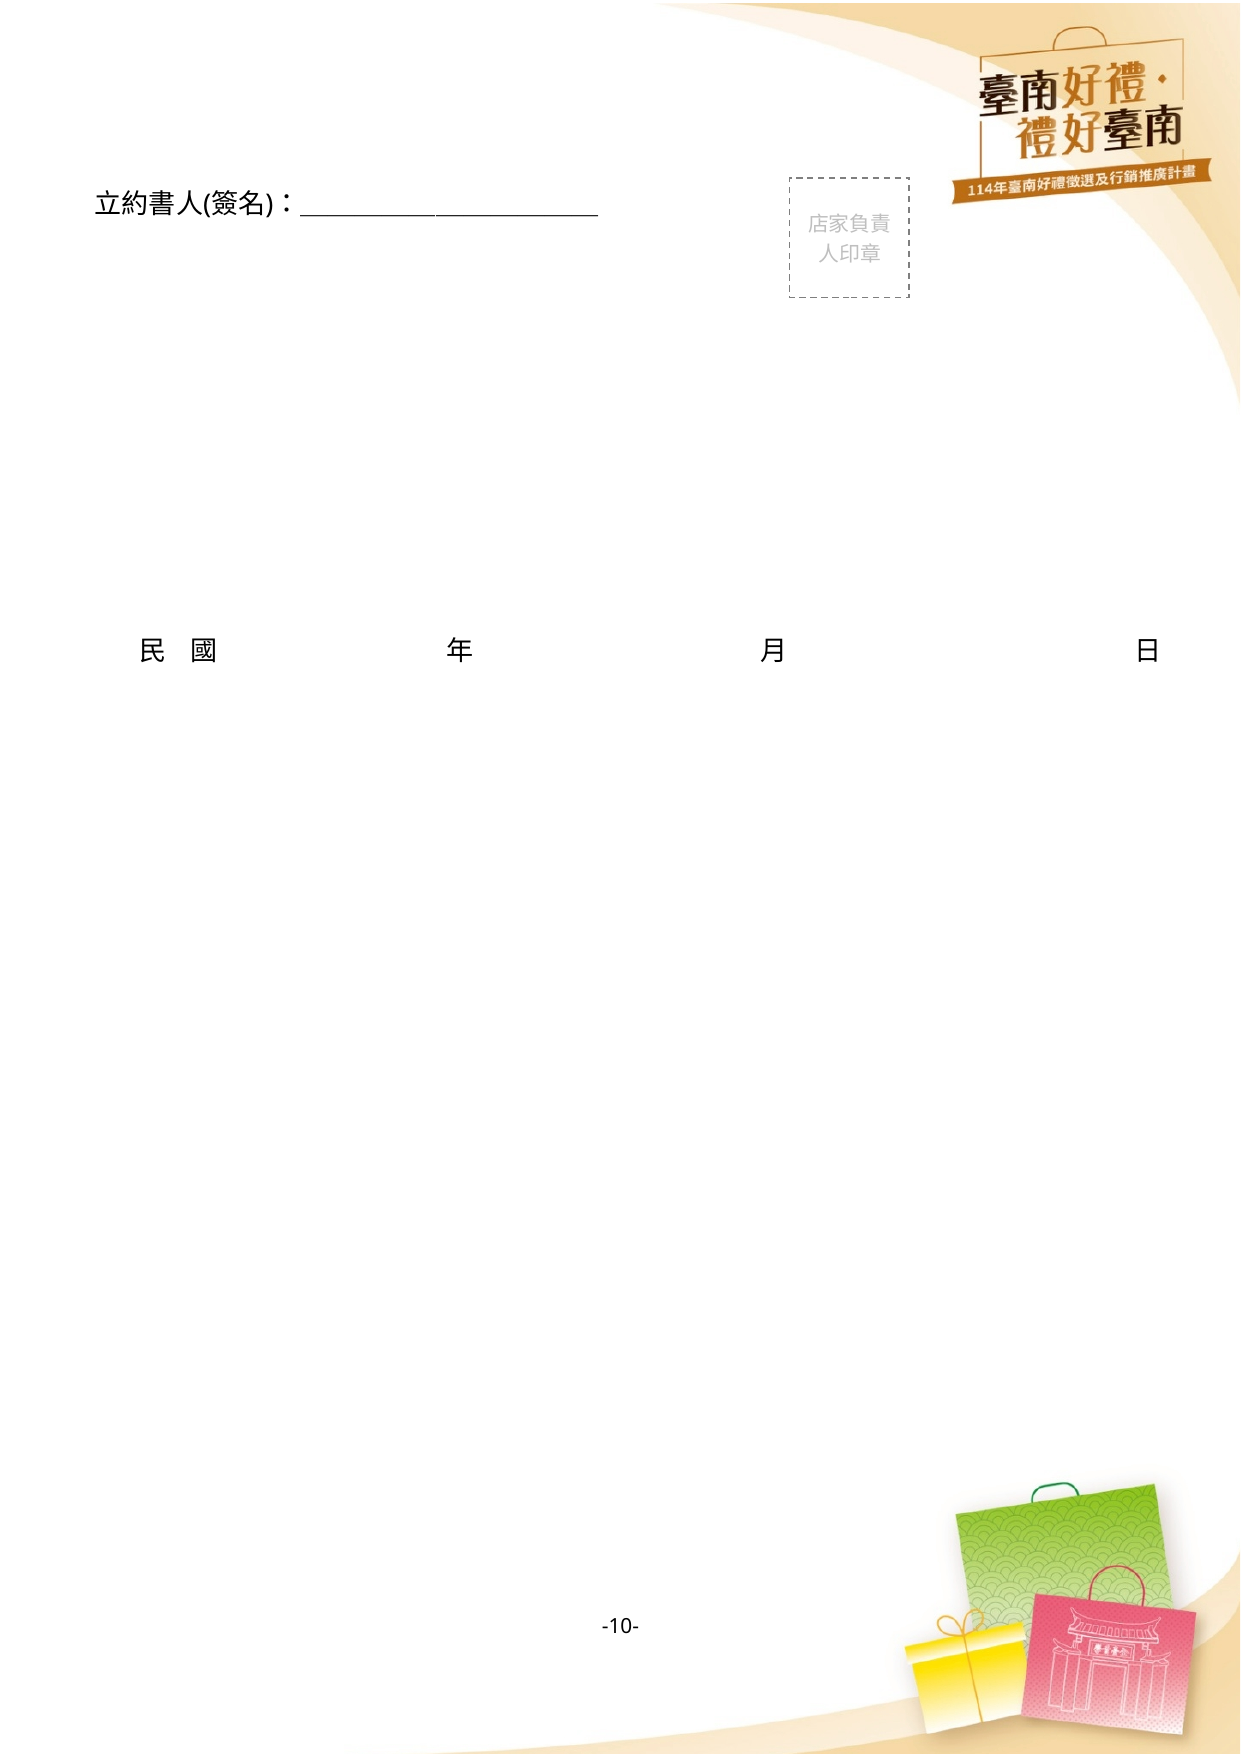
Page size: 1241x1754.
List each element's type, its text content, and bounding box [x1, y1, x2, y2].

text 附件二、產品說明表 [112, 277, 1128, 352]
picture [1, 3, 1241, 1754]
text 立約書人(簽名)：＿＿＿＿＿＿＿＿＿＿＿ [24, 164, 1128, 239]
